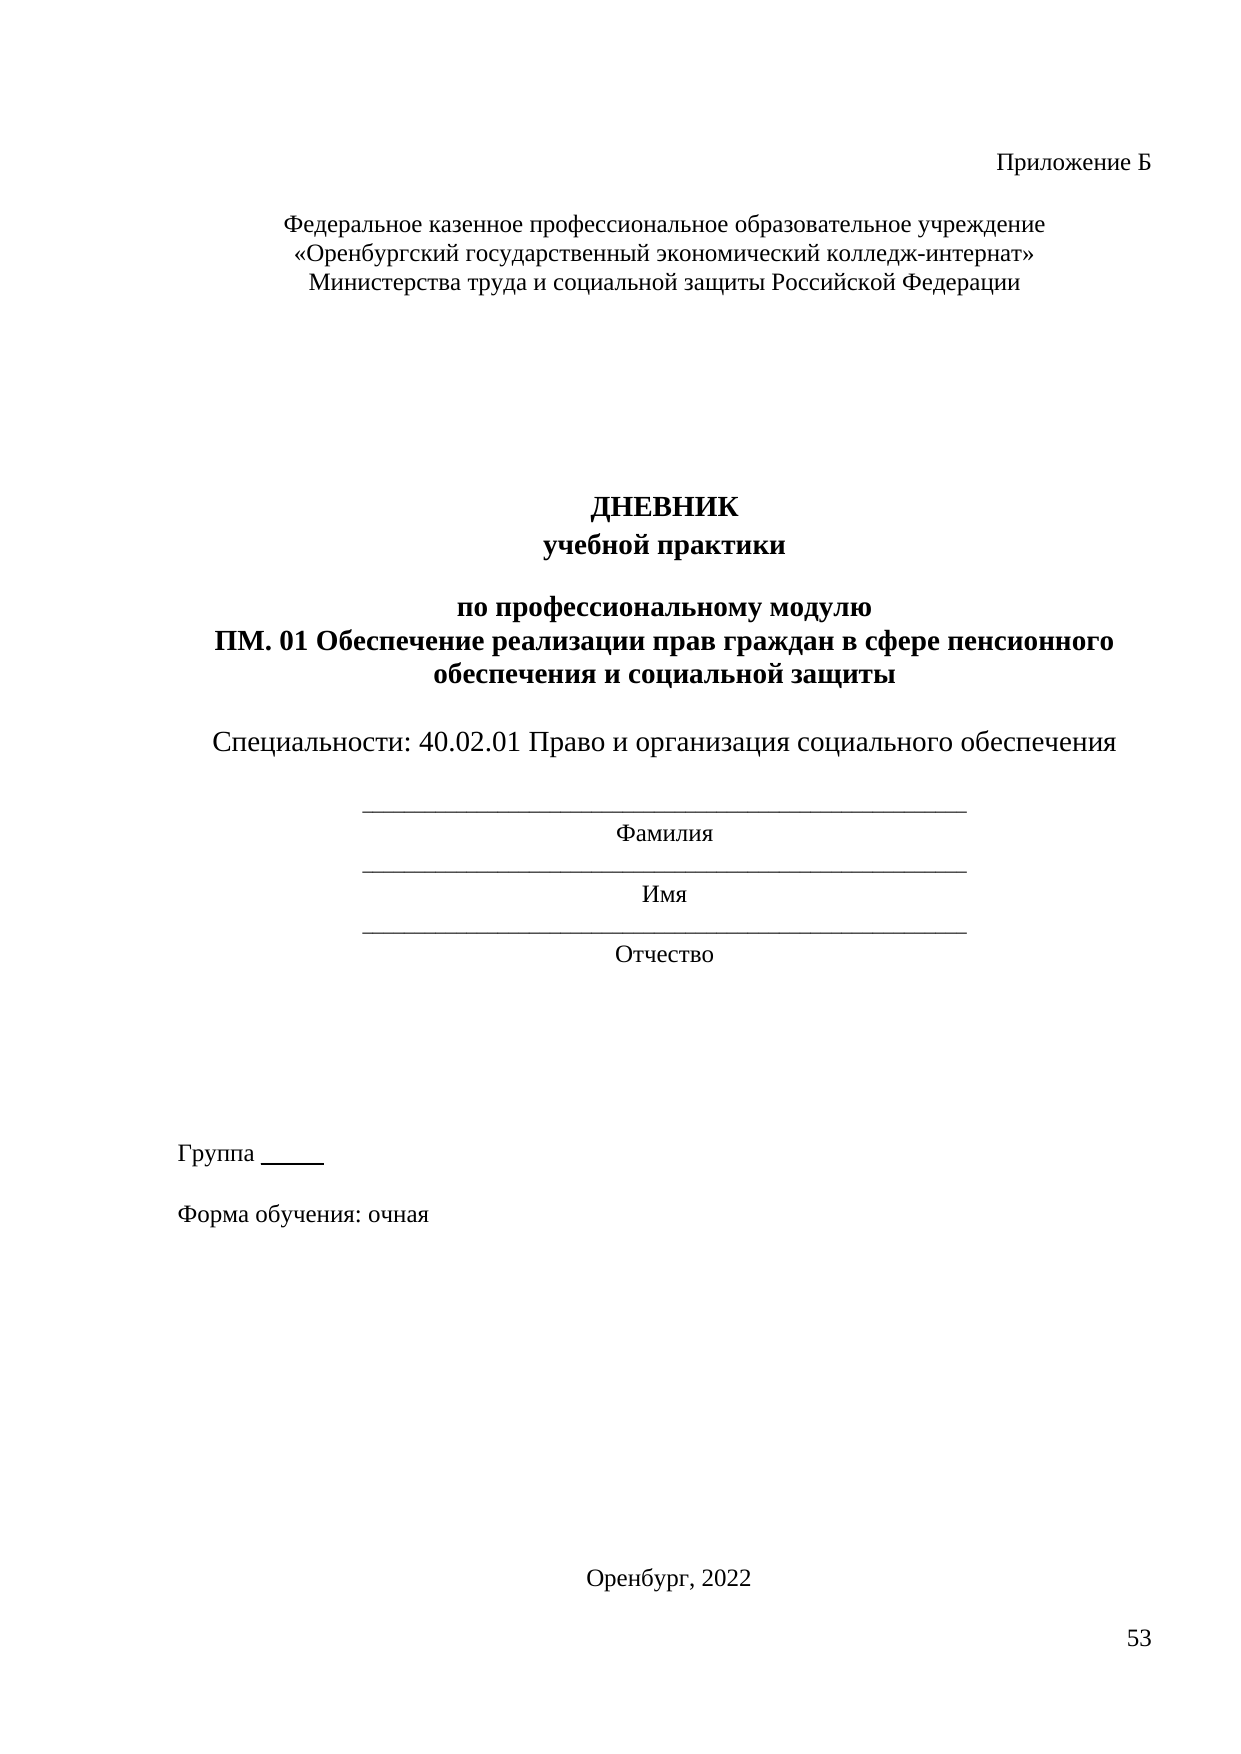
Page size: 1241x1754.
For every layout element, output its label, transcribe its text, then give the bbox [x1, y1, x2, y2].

text Приложение Б [177, 147, 1152, 176]
text Министерства труда и социальной защиты Российской Федерации [177, 267, 1152, 295]
text Специальности: 40.02.01 Право и организация социального обеспечения [177, 724, 1152, 757]
text __________________________________________________________ [177, 851, 1152, 875]
text Группа _____ [177, 1138, 1152, 1167]
text Оренбург, 2022 [177, 1563, 1160, 1592]
text Фамилия [177, 818, 1152, 847]
text Отчество [177, 939, 1152, 968]
text Имя [177, 879, 1152, 908]
text «Оренбургский государственный экономический колледж-интернат» [177, 238, 1152, 267]
text Форма обучения: очная [177, 1199, 1152, 1228]
text учебной практики [177, 527, 1152, 561]
text ПМ. 01 Обеспечение реализации прав граждан в сфере пенсионного обеспечения и социальной защиты [177, 623, 1152, 690]
text __________________________________________________________ [177, 791, 1152, 815]
text по профессиональному модулю [177, 589, 1152, 623]
text __________________________________________________________ [177, 912, 1152, 936]
text Федеральное казенное профессиональное образовательное учреждение [177, 209, 1152, 238]
text ДНЕВНИК [177, 489, 1152, 522]
